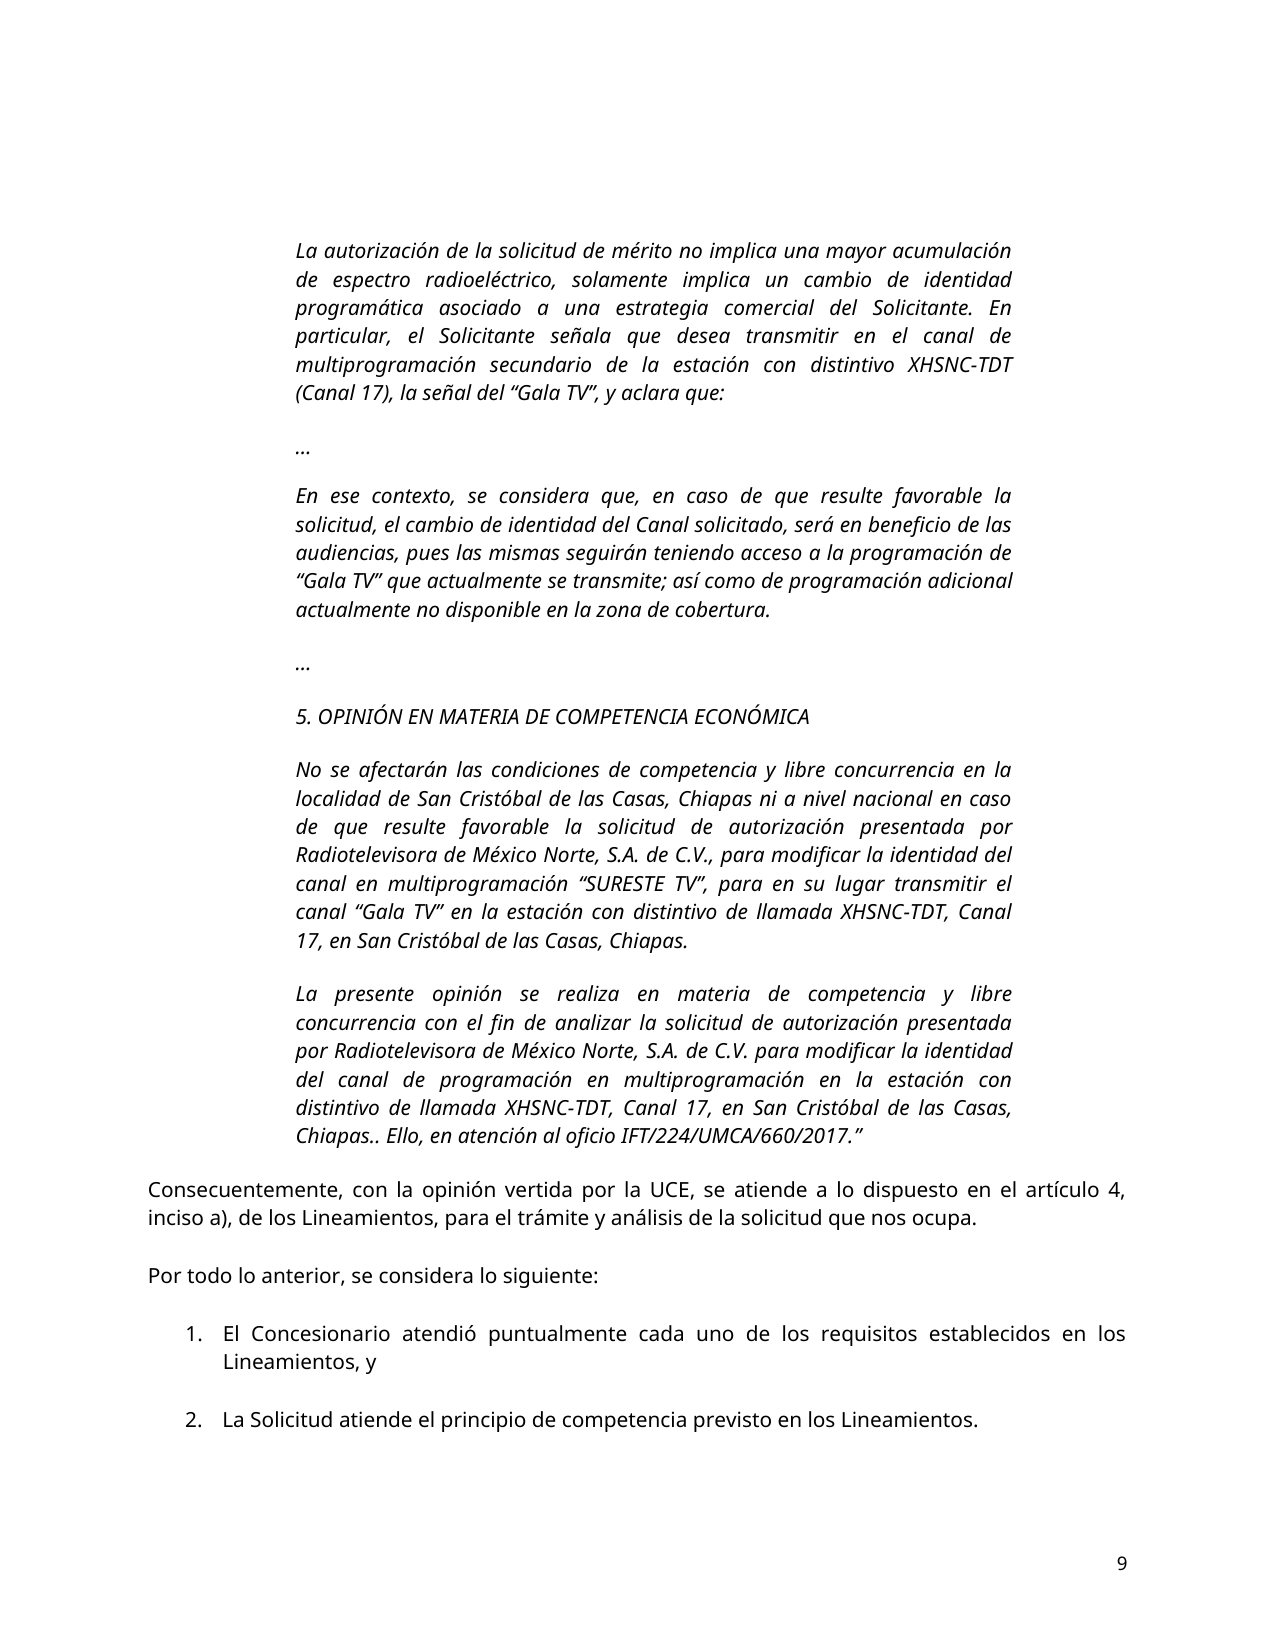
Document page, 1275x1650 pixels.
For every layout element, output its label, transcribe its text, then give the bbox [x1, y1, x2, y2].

text La autorización de la solicitud de mérito no implica una mayor acumulación de espectro radioeléctrico, solamente implica un cambio de identidad programática asociado a una estrategia comercial del Solicitante. En particular, el Solicitante señala que desea transmitir en el canal de multiprogramación secundario de la estación con distintivo XHSNC-TDT (Canal 17), la señal del “Gala TV”, y aclara que: [295, 236, 1016, 407]
text … [295, 648, 1016, 677]
text La presente opinión se realiza en materia de competencia y libre concurrencia con el fin de analizar la solicitud de autorización presentada por Radiotelevisora de México Norte, S.A. de C.V. para modificar la identidad del canal de programación en multiprogramación en la estación con distintivo de llamada XHSNC-TDT, Canal 17, en San Cristóbal de las Casas, Chiapas.. Ello, en atención al oficio IFT/224/UMCA/660/2017.” [295, 979, 1016, 1150]
list El Concesionario atendió puntualmente cada uno de los requisitos establecidos en los Lineamientos, y [185, 1319, 1127, 1376]
text Consecuentemente, con la opinión vertida por la UCE, se atiende a lo dispuesto en el artículo 4, inciso a), de los Lineamientos, para el trámite y análisis de la solicitud que nos ocupa. [148, 1175, 1127, 1232]
text No se afectarán las condiciones de competencia y libre concurrencia en la localidad de San Cristóbal de las Casas, Chiapas ni a nivel nacional en caso de que resulte favorable la solicitud de autorización presentada por Radiotelevisora de México Norte, S.A. de C.V., para modificar la identidad del canal en multiprogramación “SURESTE TV”, para en su lugar transmitir el canal “Gala TV” en la estación con distintivo de llamada XHSNC-TDT, Canal 17, en San Cristóbal de las Casas, Chiapas. [295, 755, 1016, 954]
text Por todo lo anterior, se considera lo siguiente: [148, 1261, 1127, 1289]
text … [295, 432, 1016, 460]
text En ese contexto, se considera que, en caso de que resulte favorable la solicitud, el cambio de identidad del Canal solicitado, será en beneficio de las audiencias, pues las mismas seguirán teniendo acceso a la programación de “Gala TV” que actualmente se transmite; así como de programación adicional actualmente no disponible en la zona de cobertura. [295, 481, 1016, 623]
text 5. OPINIÓN EN MATERIA DE COMPETENCIA ECONÓMICA [295, 702, 1016, 730]
list La Solicitud atiende el principio de competencia previsto en los Lineamientos. [185, 1405, 1127, 1433]
